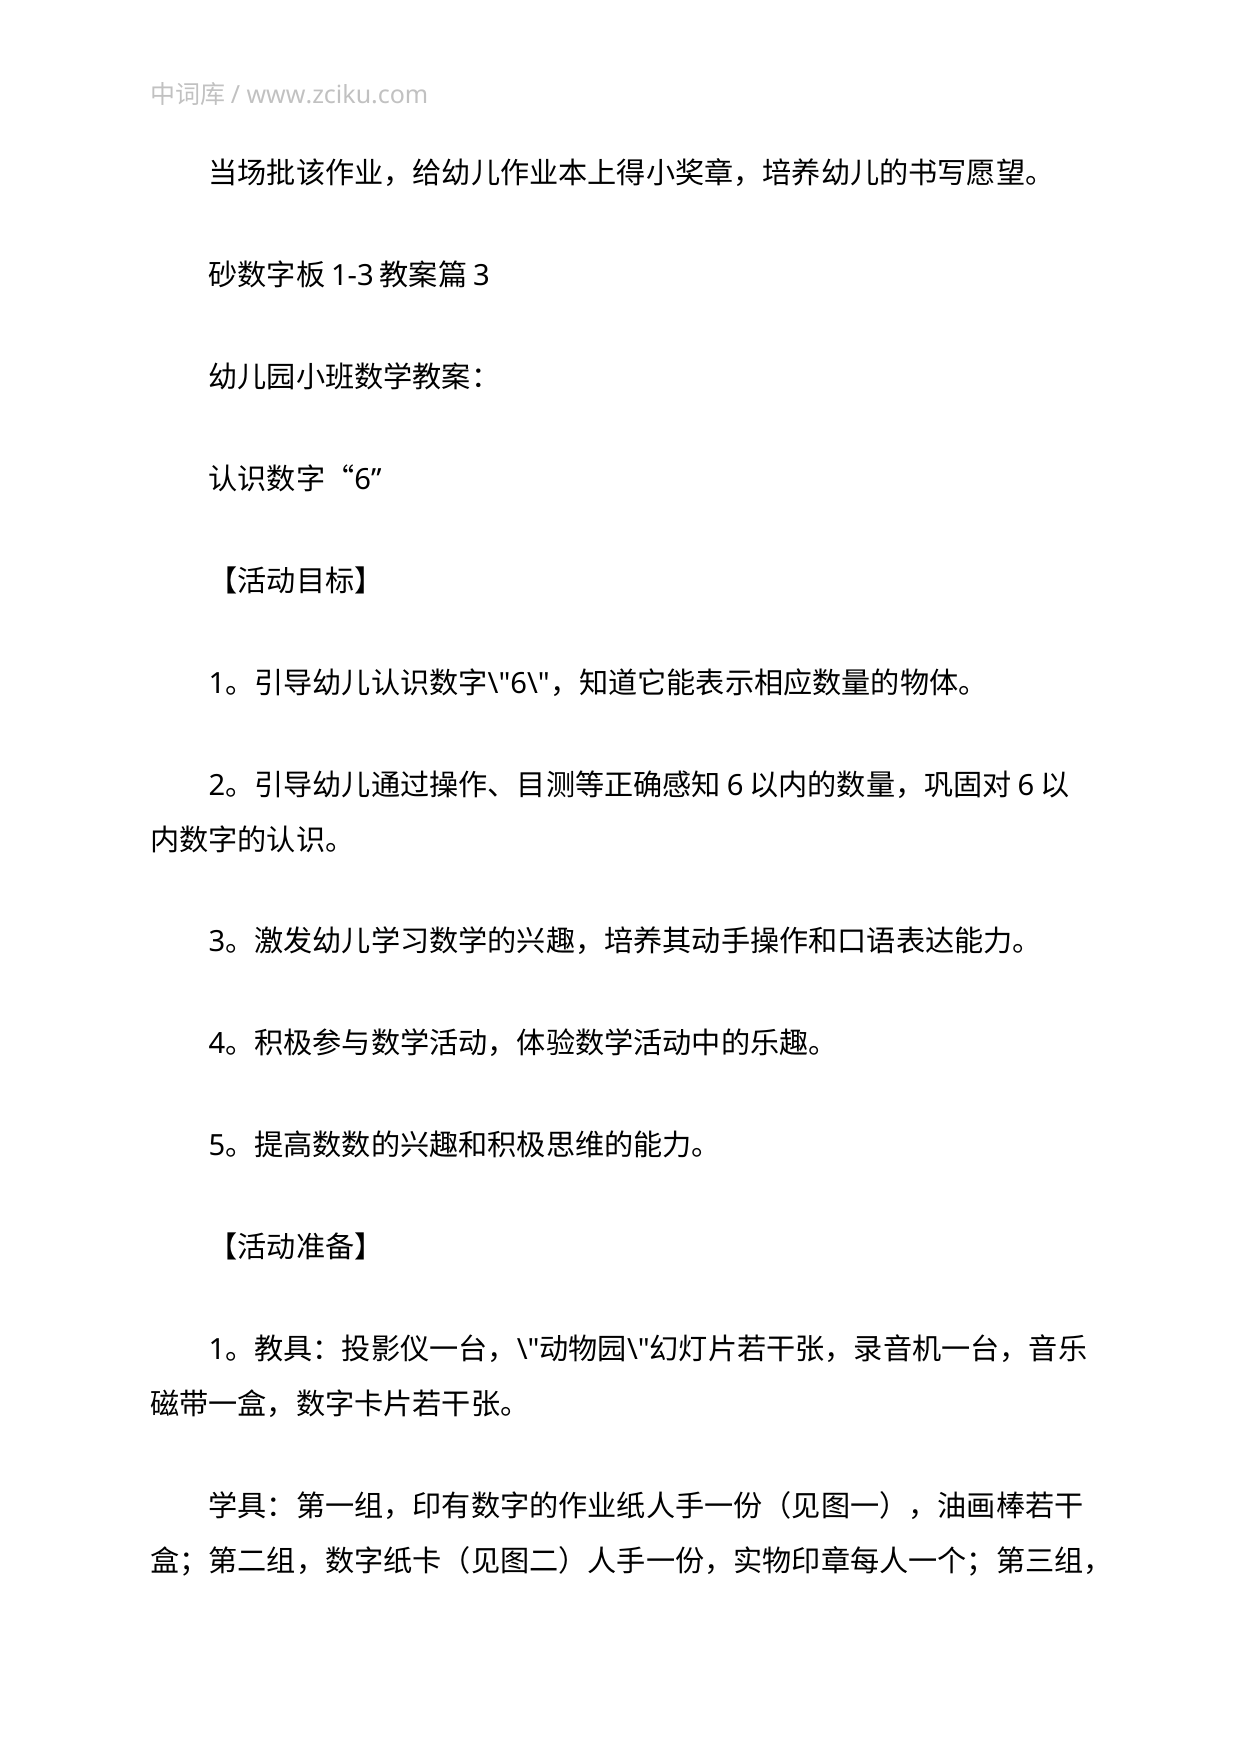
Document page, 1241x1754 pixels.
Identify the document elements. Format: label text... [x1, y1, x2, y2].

text 幼儿园小班数学教案： [150, 354, 1090, 396]
text 1。引导幼儿认识数字\"6\"，知道它能表示相应数量的物体。 [150, 659, 1090, 702]
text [150, 1482, 1090, 1580]
text 1。教具：投影仪一台，\"动物园\"幻灯片若干张，录音机一台，音乐磁带一盒，数字卡片若干张。 [150, 1326, 1090, 1423]
text 当场批该作业，给幼儿作业本上得小奖章，培养幼儿的书写愿望。 [150, 150, 1090, 192]
text 3。激发幼儿学习数学的兴趣，培养其动手操作和口语表达能力。 [150, 918, 1090, 960]
text 砂数字板1-3教案篇3 [150, 252, 1090, 294]
text 【活动准备】 [150, 1224, 1090, 1266]
text 5。提高数数的兴趣和积极思维的能力。 [150, 1122, 1090, 1164]
text 2。引导幼儿通过操作、目测等正确感知6以内的数量，巩固对6以内数字的认识。 [150, 761, 1090, 858]
text 认识数字“6” [150, 456, 1090, 498]
text 【活动目标】 [150, 557, 1090, 600]
text 4。积极参与数学活动，体验数学活动中的乐趣。 [150, 1020, 1090, 1062]
